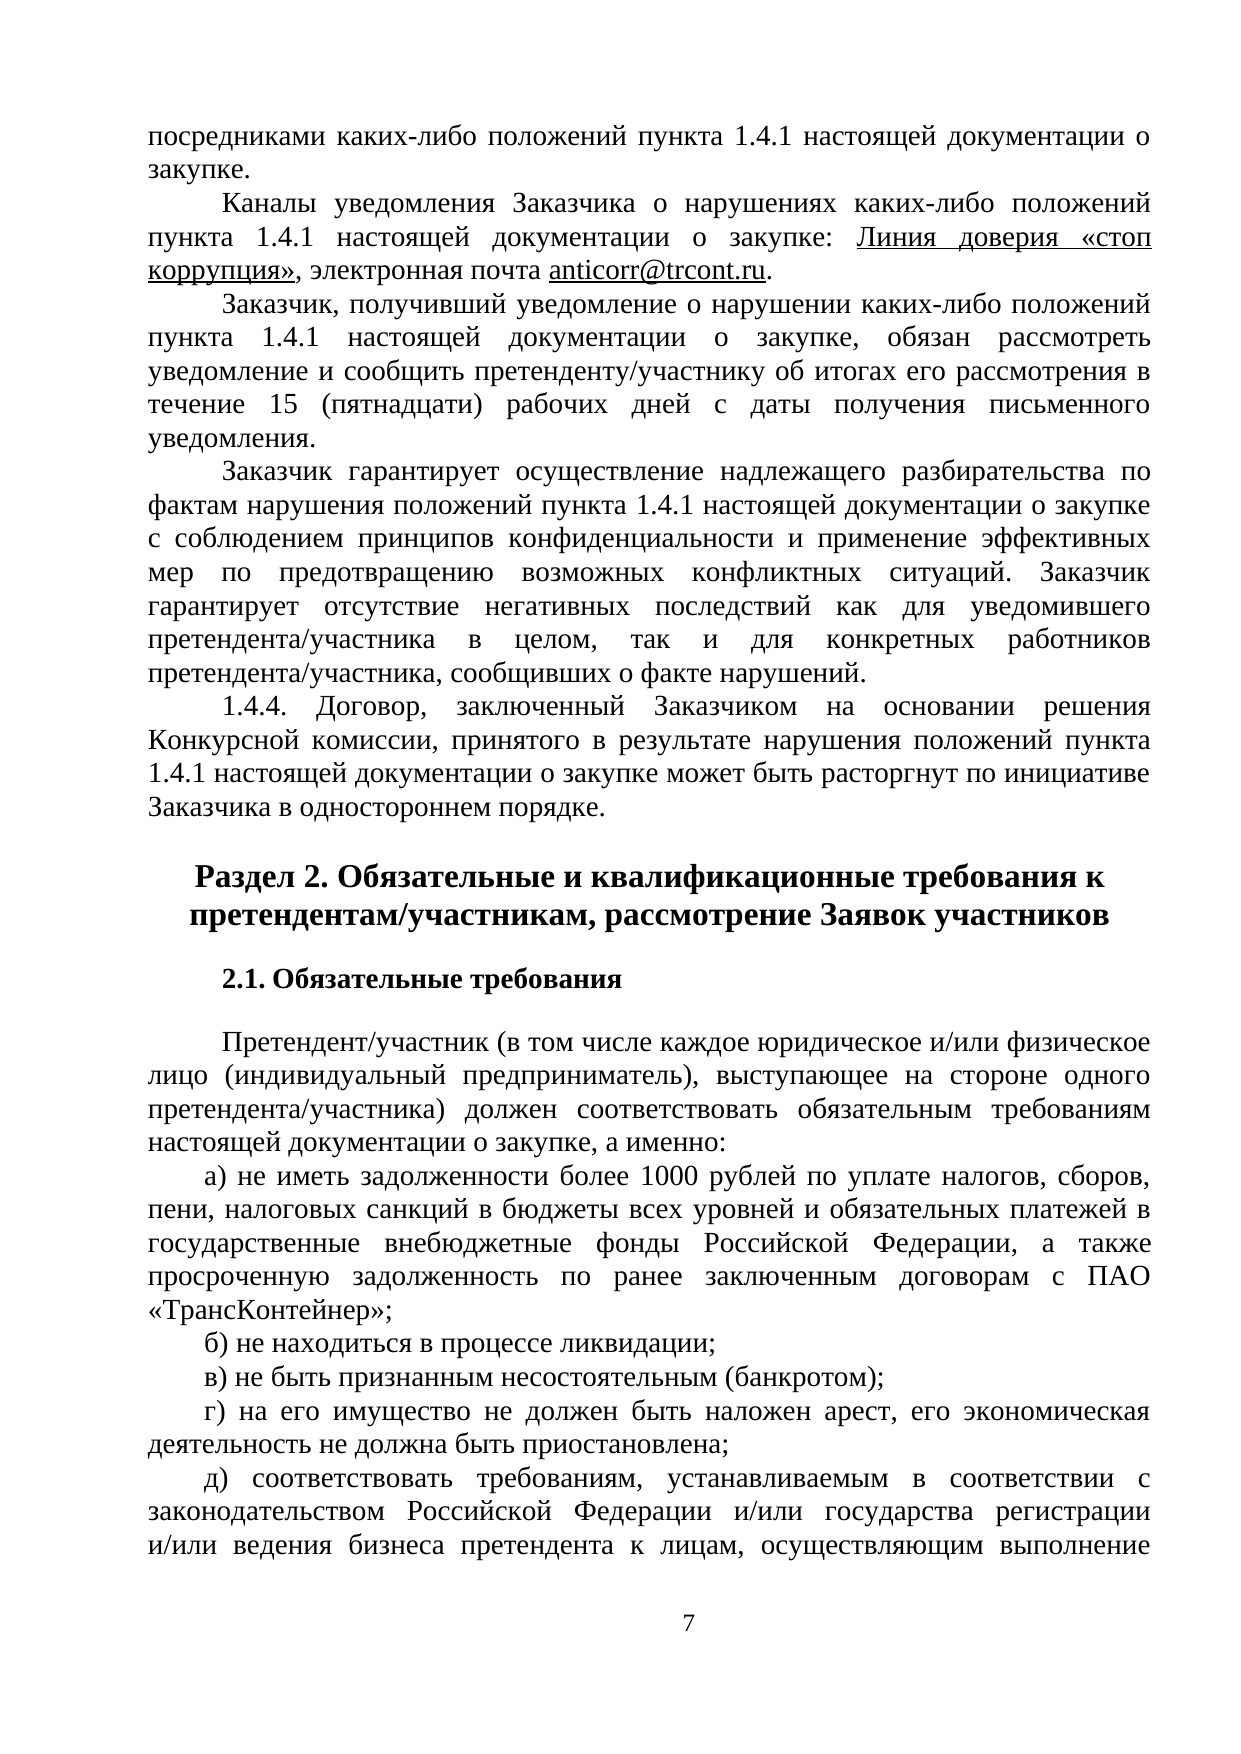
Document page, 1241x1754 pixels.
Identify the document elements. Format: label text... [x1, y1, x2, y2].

text Заказчик гарантирует осуществление надлежащего разбирательства по фактам нарушения положений пункта 1.4.1 настоящей документации о закупке с соблюдением принципов конфиденциальности и применение эффективных мер по предотвращению возможных конфликтных ситуаций. Заказчик гарантирует отсутствие негативных последствий как для уведомившего претендента/участника в целом, так и для конкретных работников претендента/участника, сообщивших о факте нарушений. [148, 453, 1152, 688]
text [148, 118, 1152, 185]
text г) на его имущество не должен быть наложен арест, его экономическая деятельность не должна быть приостановлена; [148, 1393, 1152, 1460]
subtitle Обязательные требования [148, 961, 1152, 995]
text Претендент/участник (в том числе каждое юридическое и/или физическое лицо (индивидуальный предприниматель), выступающее на стороне одного претендента/участника) должен соответствовать обязательным требованиям настоящей документации о закупке, а именно: [148, 1024, 1152, 1158]
text б) не находиться в процессе ликвидации; [148, 1326, 1152, 1359]
text а) не иметь задолженности более 1000 рублей по уплате налогов, сборов, пени, налоговых санкций в бюджеты всех уровней и обязательных платежей в государственные внебюджетные фонды Российской Федерации, а также просроченную задолженность по ранее заключенным договорам с ПАО «ТрансКонтейнер»; [148, 1158, 1152, 1326]
text Каналы уведомления Заказчика о нарушениях каких-либо положений пункта 1.4.1 настоящей документации о закупке: Линия доверия «стоп коррупция», электронная почта anticorr@trcont.ru. [148, 185, 1152, 286]
text в) не быть признанным несостоятельным (банкротом); [148, 1359, 1152, 1393]
text Раздел 2. Обязательные и квалификационные требования к претендентам/участникам, рассмотрение Заявок участников [148, 856, 1152, 933]
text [148, 1460, 1152, 1560]
text Заказчик, получивший уведомление о нарушении каких-либо положений пункта 1.4.1 настоящей документации о закупке, обязан рассмотреть уведомление и сообщить претенденту/участнику об итогах его рассмотрения в течение 15 (пятнадцати) рабочих дней с даты получения письменного уведомления. [148, 286, 1152, 453]
text 1.4.4. Договор, заключенный Заказчиком на основании решения Конкурсной комиссии, принятого в результате нарушения положений пункта 1.4.1 настоящей документации о закупке может быть расторгнут по инициативе Заказчика в одностороннем порядке. [148, 688, 1152, 822]
